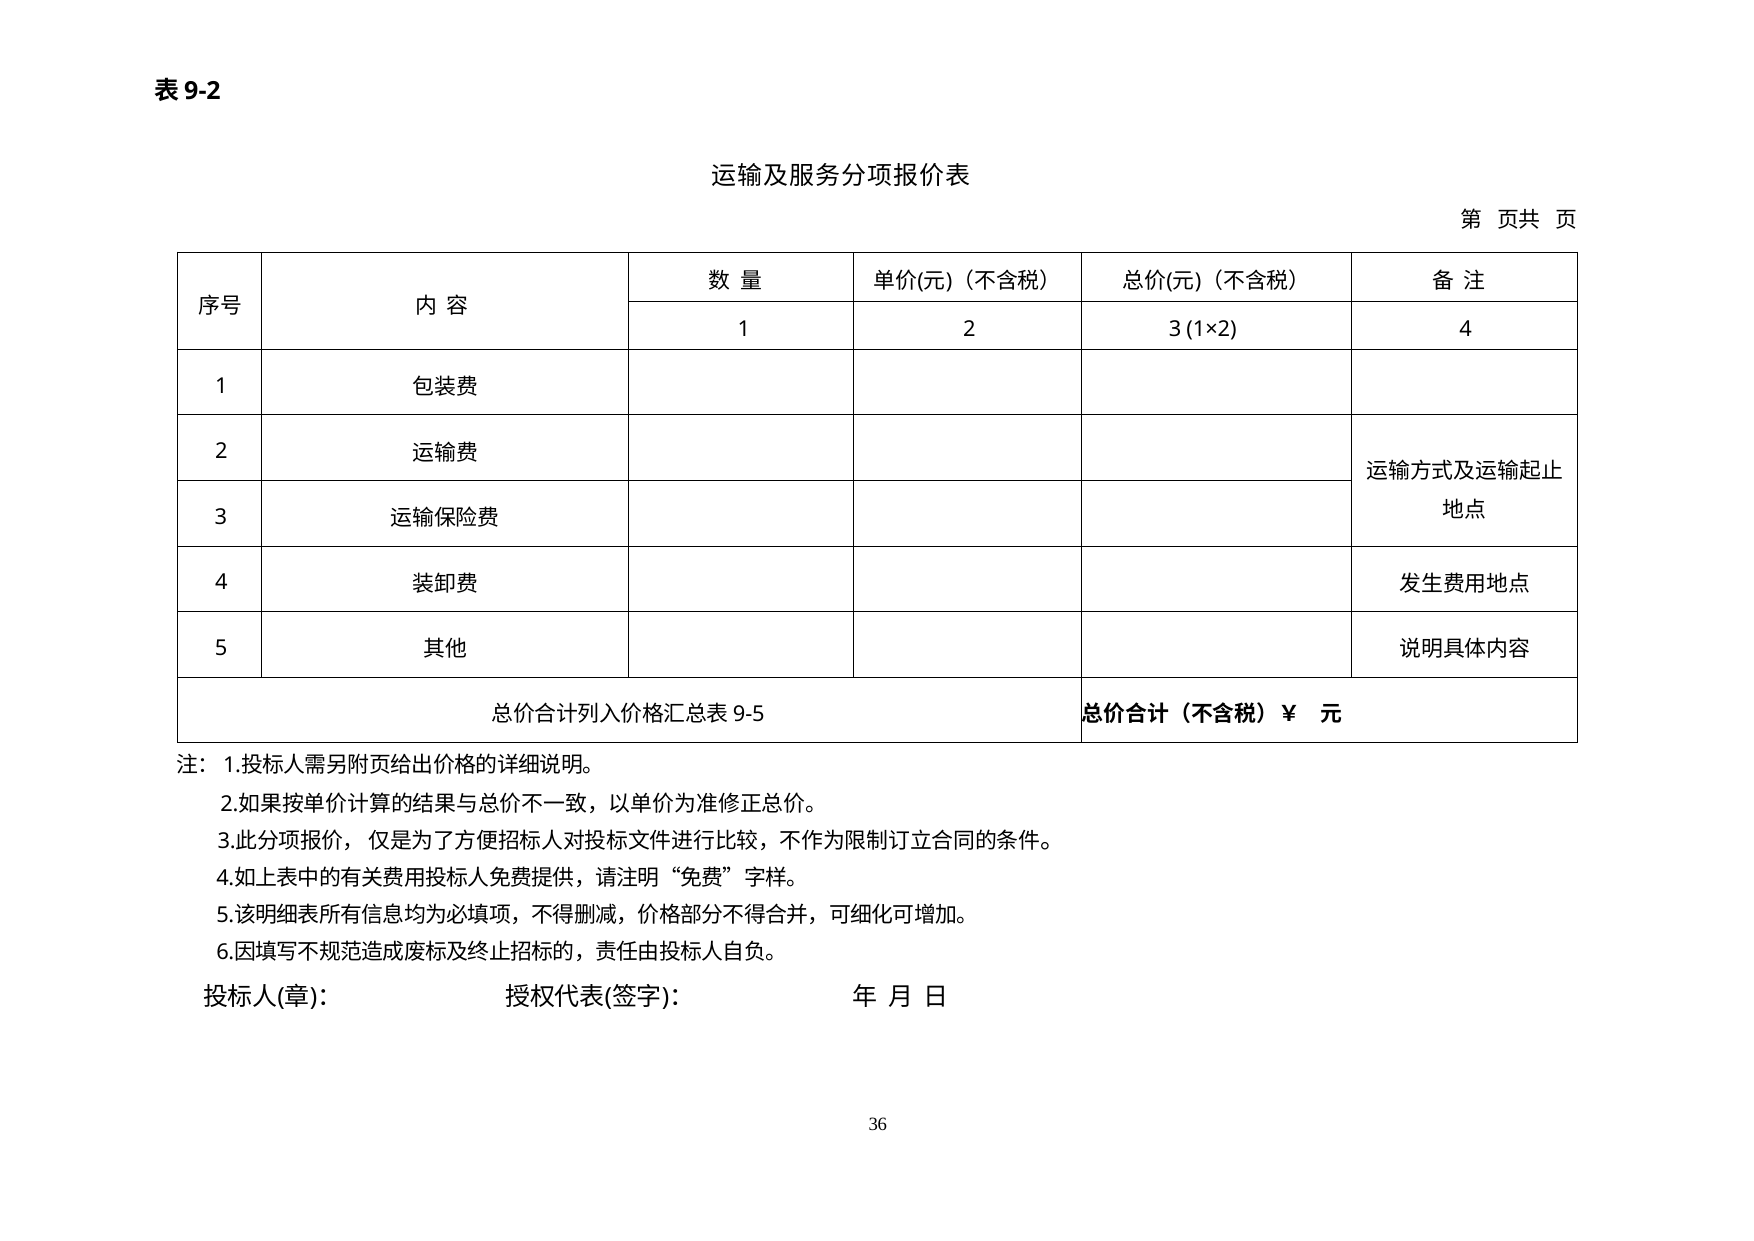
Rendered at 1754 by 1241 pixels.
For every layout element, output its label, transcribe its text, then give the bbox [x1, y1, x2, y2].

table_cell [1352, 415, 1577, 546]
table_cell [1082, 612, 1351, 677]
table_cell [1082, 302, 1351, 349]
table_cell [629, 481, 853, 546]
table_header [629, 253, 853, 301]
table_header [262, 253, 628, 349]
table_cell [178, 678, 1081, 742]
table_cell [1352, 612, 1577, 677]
text 2.如果按单价计算的结果与总价不一致，以单价为准修正总价。 [220, 786, 1577, 818]
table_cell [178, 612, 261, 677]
text 投标人(章)： 授权代表(签字)： 年 月 日 [154, 979, 1577, 1012]
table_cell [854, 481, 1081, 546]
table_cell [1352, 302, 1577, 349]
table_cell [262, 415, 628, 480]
text 第 页共 页 [187, 204, 1577, 234]
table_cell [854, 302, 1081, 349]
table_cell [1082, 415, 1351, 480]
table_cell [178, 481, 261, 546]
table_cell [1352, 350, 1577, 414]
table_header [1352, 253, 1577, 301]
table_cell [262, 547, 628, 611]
text 4.如上表中的有关费用投标人免费提供，请注明“免费”字样。 [154, 862, 1577, 891]
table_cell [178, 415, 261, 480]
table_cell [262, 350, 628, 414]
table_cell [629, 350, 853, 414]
text 3.此分项报价， 仅是为了方便招标人对投标文件进行比较，不作为限制订立合同的条件。 [154, 824, 1577, 854]
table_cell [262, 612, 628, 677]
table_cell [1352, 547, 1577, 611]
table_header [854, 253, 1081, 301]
text 运输及服务分项报价表 [711, 157, 1577, 191]
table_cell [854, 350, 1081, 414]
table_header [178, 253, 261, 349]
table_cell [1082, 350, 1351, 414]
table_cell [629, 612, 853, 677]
subtitle 表 9-2 [154, 71, 1577, 107]
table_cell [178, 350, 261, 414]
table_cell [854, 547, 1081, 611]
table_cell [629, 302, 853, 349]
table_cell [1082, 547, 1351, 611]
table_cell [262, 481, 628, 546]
text 6.因填写不规范造成废标及终止招标的，责任由投标人自负。 [154, 936, 1577, 965]
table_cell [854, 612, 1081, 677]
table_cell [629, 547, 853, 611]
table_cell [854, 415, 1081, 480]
text 5.该明细表所有信息均为必填项，不得删减，价格部分不得合并，可细化可增加。 [154, 899, 1577, 928]
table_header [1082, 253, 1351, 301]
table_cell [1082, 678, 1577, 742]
text 注： 1.投标人需另附页给出价格的详细说明。 [176, 749, 1577, 778]
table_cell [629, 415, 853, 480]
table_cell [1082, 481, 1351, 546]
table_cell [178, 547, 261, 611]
